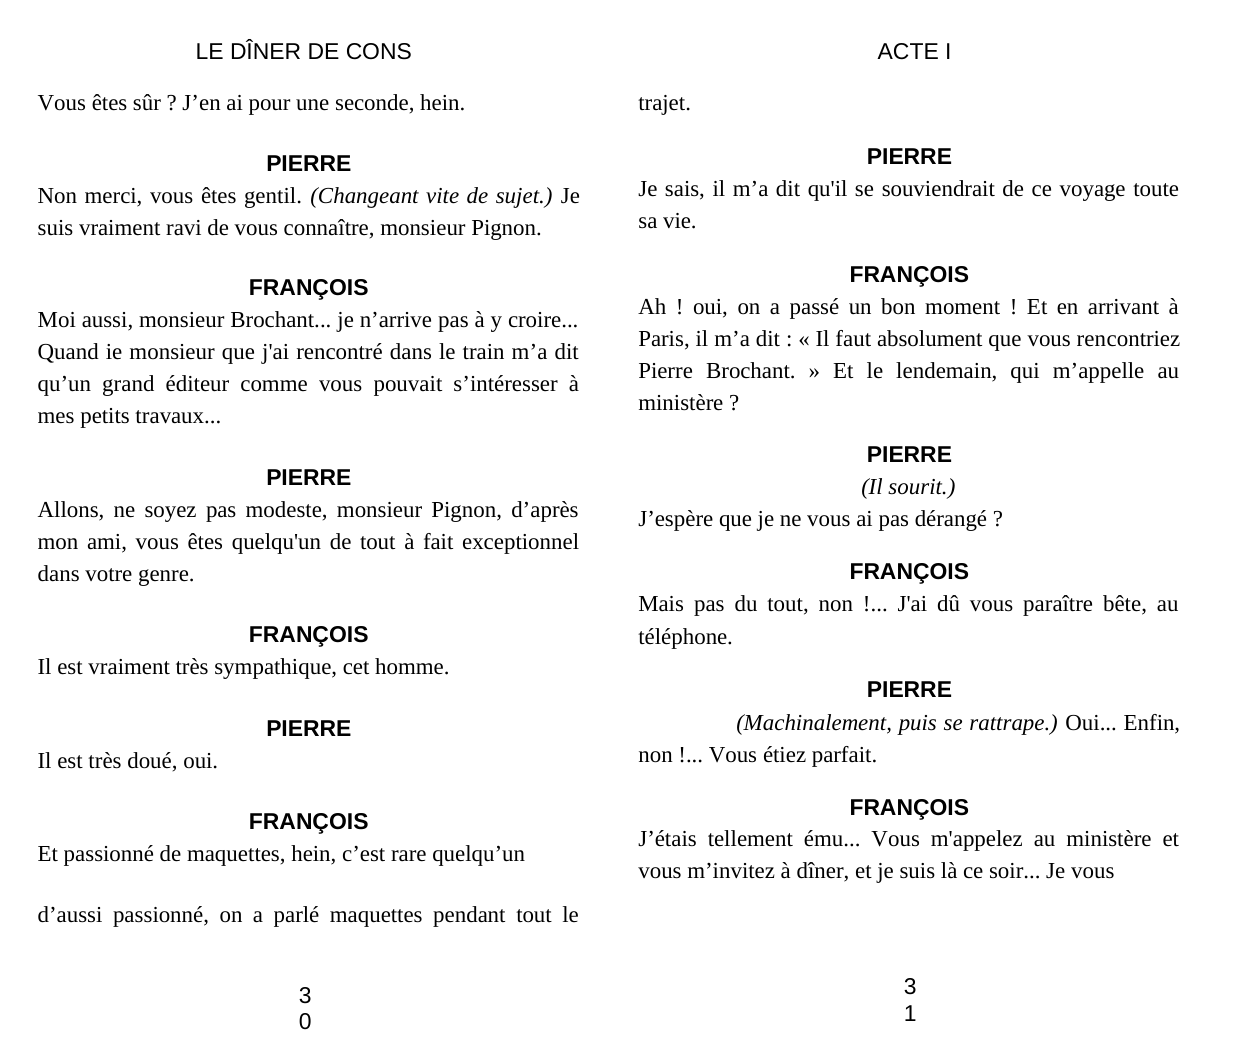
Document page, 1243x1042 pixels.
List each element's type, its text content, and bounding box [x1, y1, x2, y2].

text d’aussi passionné, on a parlé maquettes pendant tout le trajet. [37, 901, 579, 928]
text Mais pas du tout, non !... J'ai dû vous paraître bête, au téléphone. [638, 590, 1180, 649]
text (Il sourit.) [638, 473, 1180, 500]
text FRANÇOIS [37, 274, 579, 301]
text PIERRE [638, 441, 1180, 468]
text PIERRE [37, 715, 579, 741]
text Et passionné de maquettes, hein, c’est rare quelqu’un [37, 840, 579, 866]
text J’étais tellement ému... Vous m'appelez au ministère et vous m’invitez à dîner, et je suis là ce soir... Je vous [638, 825, 1180, 883]
text Il est vraiment très sympathique, cet homme. [37, 653, 579, 680]
text PIERRE [638, 143, 1180, 169]
text Moi aussi, monsieur Brochant... je n’arrive pas à y croire... Quand ie monsieur que j'ai rencontré dans le train m’a dit qu’un grand éditeur comme vous pouvait s’intéresser à mes petits travaux... [37, 306, 579, 429]
text Il est très doué, oui. [37, 747, 579, 773]
text (Machinalement, puis se rattrape.) Oui... Enfin, non !... Vous étiez parfait. [638, 708, 1180, 767]
text Non merci, vous êtes gentil. (Changeant vite de sujet.) Je suis vraiment ravi de vous connaître, monsieur Pignon. [37, 182, 579, 240]
text FRANÇOIS [638, 558, 1180, 585]
text Ah ! oui, on a passé un bon moment ! Et en arrivant à Paris, il m’a dit : « Il faut absolument que vous rencontriez Pierre Brochant. » Et le lendemain, qui m’appelle au ministère ? [638, 293, 1180, 415]
text FRANÇOIS [638, 793, 1180, 820]
text FRANÇOIS [638, 261, 1180, 287]
text FRANÇOIS [37, 808, 579, 834]
text PIERRE [37, 464, 579, 490]
text PIERRE [37, 150, 579, 177]
text Je sais, il m’a dit qu'il se souviendrait de ce voyage toute sa vie. [638, 175, 1180, 234]
text d’aussi passionné, on a parlé maquettes pendant tout le trajet. [638, 89, 1180, 116]
text J’espère que je ne vous ai pas dérangé ? [638, 505, 1180, 532]
text Allons, ne soyez pas modeste, monsieur Pignon, d’après mon ami, vous êtes quelqu'un de tout à fait exceptionnel dans votre genre. [37, 496, 579, 586]
text PIERRE [638, 676, 1180, 703]
text Vous êtes sûr ? J’en ai pour une seconde, hein. [37, 89, 579, 116]
text FRANÇOIS [37, 621, 579, 648]
